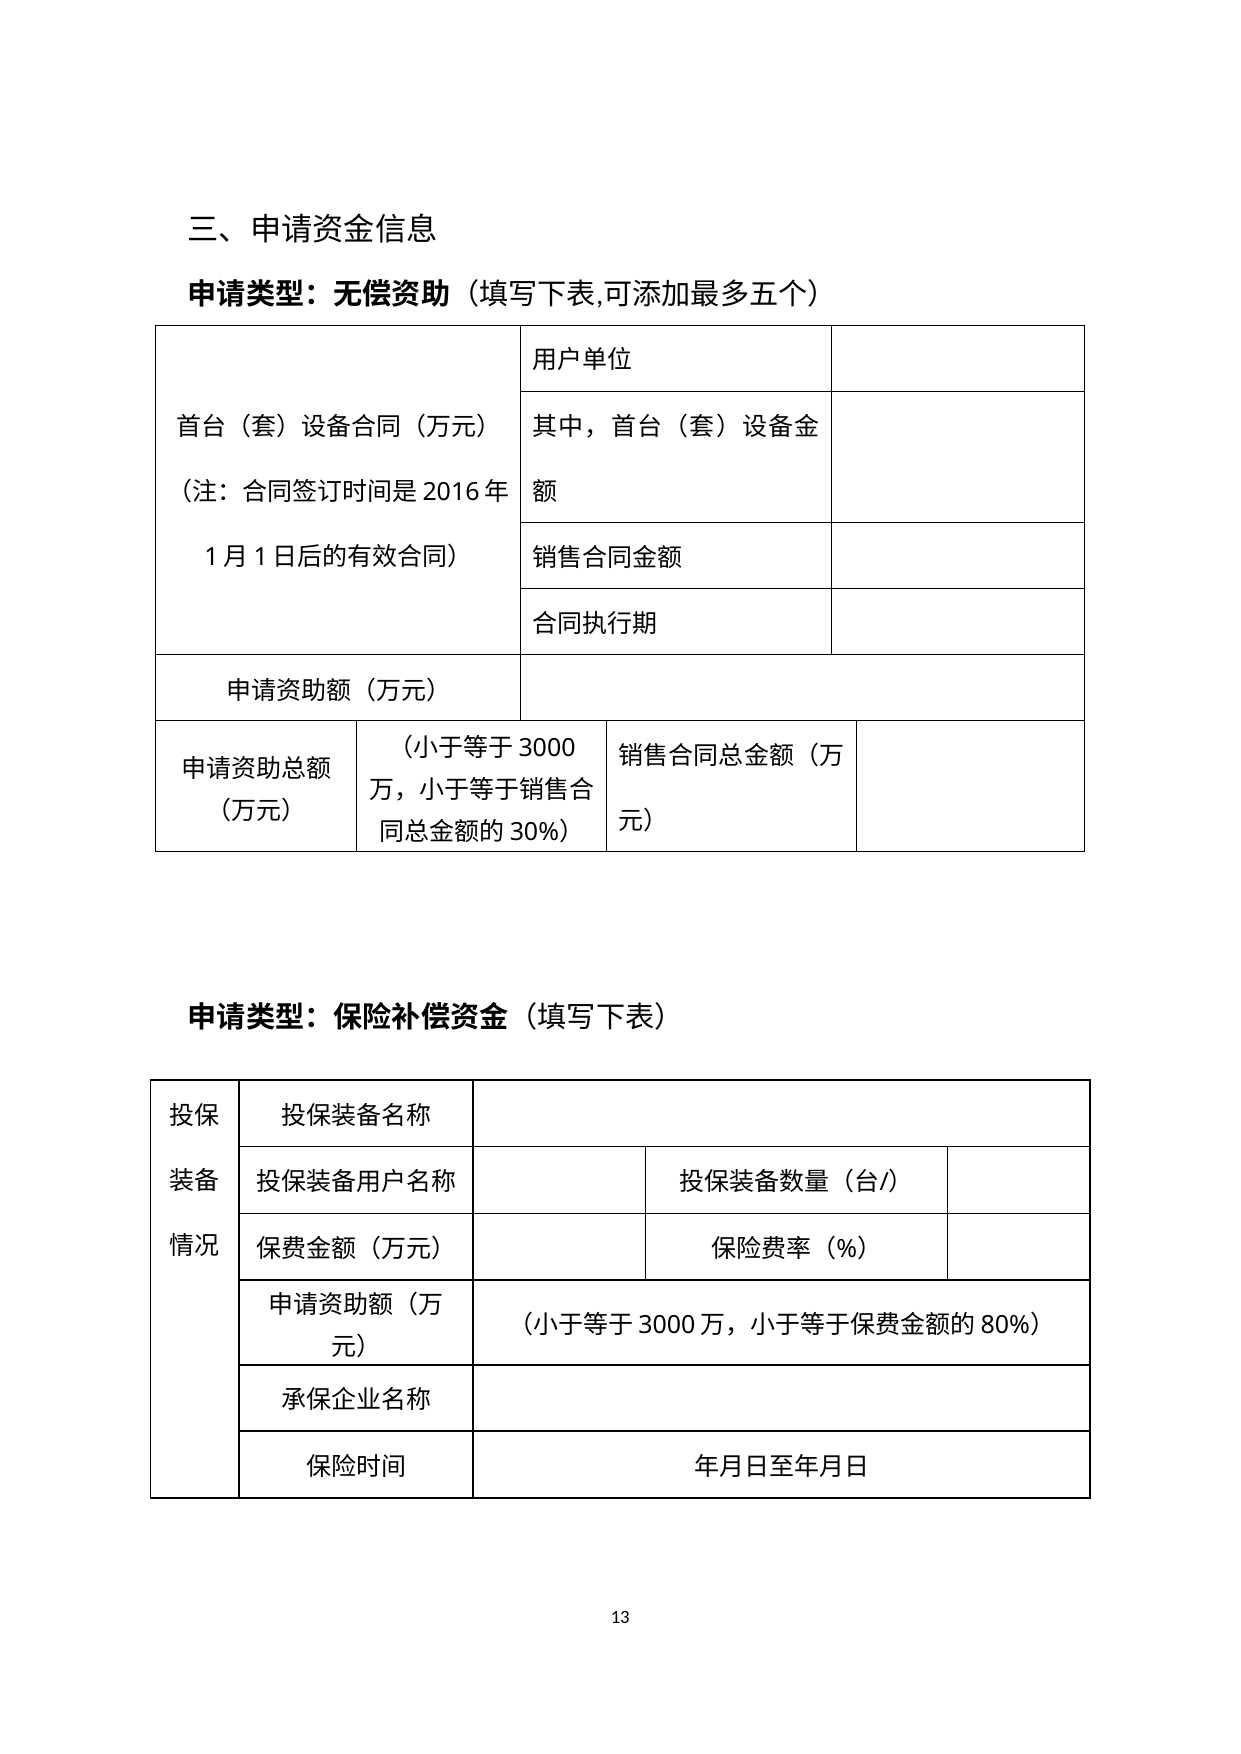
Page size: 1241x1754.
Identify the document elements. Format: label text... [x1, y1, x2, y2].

table_cell [832, 523, 1084, 588]
table_cell 申请资助额（万元） [156, 655, 520, 720]
table_cell [832, 589, 1084, 654]
table_cell 销售合同金额 [521, 523, 831, 588]
table_cell 申请资助总额（万元） [156, 721, 356, 851]
table_cell 其中，首台（套）设备金额 [521, 392, 831, 522]
table_cell [948, 1147, 1089, 1212]
table_header 投保装备名称 [240, 1081, 472, 1146]
table_cell 承保企业名称 [240, 1366, 472, 1430]
table_cell 投保装备用户名称 [240, 1147, 472, 1212]
table_cell [474, 1147, 645, 1212]
table_cell [948, 1214, 1089, 1279]
table_cell 申请资助额（万元） [240, 1281, 472, 1364]
table_cell [474, 1214, 645, 1279]
table_cell [832, 392, 1084, 522]
text 三、申请资金信息 [187, 194, 1053, 259]
table_cell 销售合同总金额（万元） [607, 721, 856, 851]
table_cell 合同执行期 [521, 589, 831, 654]
table_cell （小于等于3000万，小于等于保费金额的80%） [474, 1281, 1089, 1364]
table_cell 保险费率（%） [646, 1214, 947, 1279]
table_header [474, 1081, 1089, 1146]
table_cell 投保装备数量（台/） [646, 1147, 947, 1212]
table_cell [521, 655, 1084, 720]
table_header 首台（套）设备合同（万元） （注：合同签订时间是2016年1月1日后的有效合同） [156, 326, 520, 654]
table_cell （小于等于3000万，小于等于销售合同总金额的30%） [357, 721, 606, 851]
text 申请类型：保险补偿资金（填写下表） [187, 982, 1053, 1047]
text 申请类型：无偿资助（填写下表,可添加最多五个） [187, 259, 1053, 324]
table_cell [857, 721, 1084, 851]
table_cell 保险时间 [240, 1432, 472, 1497]
table_cell 保费金额（万元） [240, 1214, 472, 1279]
table_header 用户单位 [521, 326, 831, 391]
table_header [832, 326, 1084, 391]
table_header 投保装备情况 [151, 1081, 238, 1497]
table_cell 年月日至年月日 [474, 1432, 1089, 1497]
table_cell [474, 1366, 1089, 1430]
